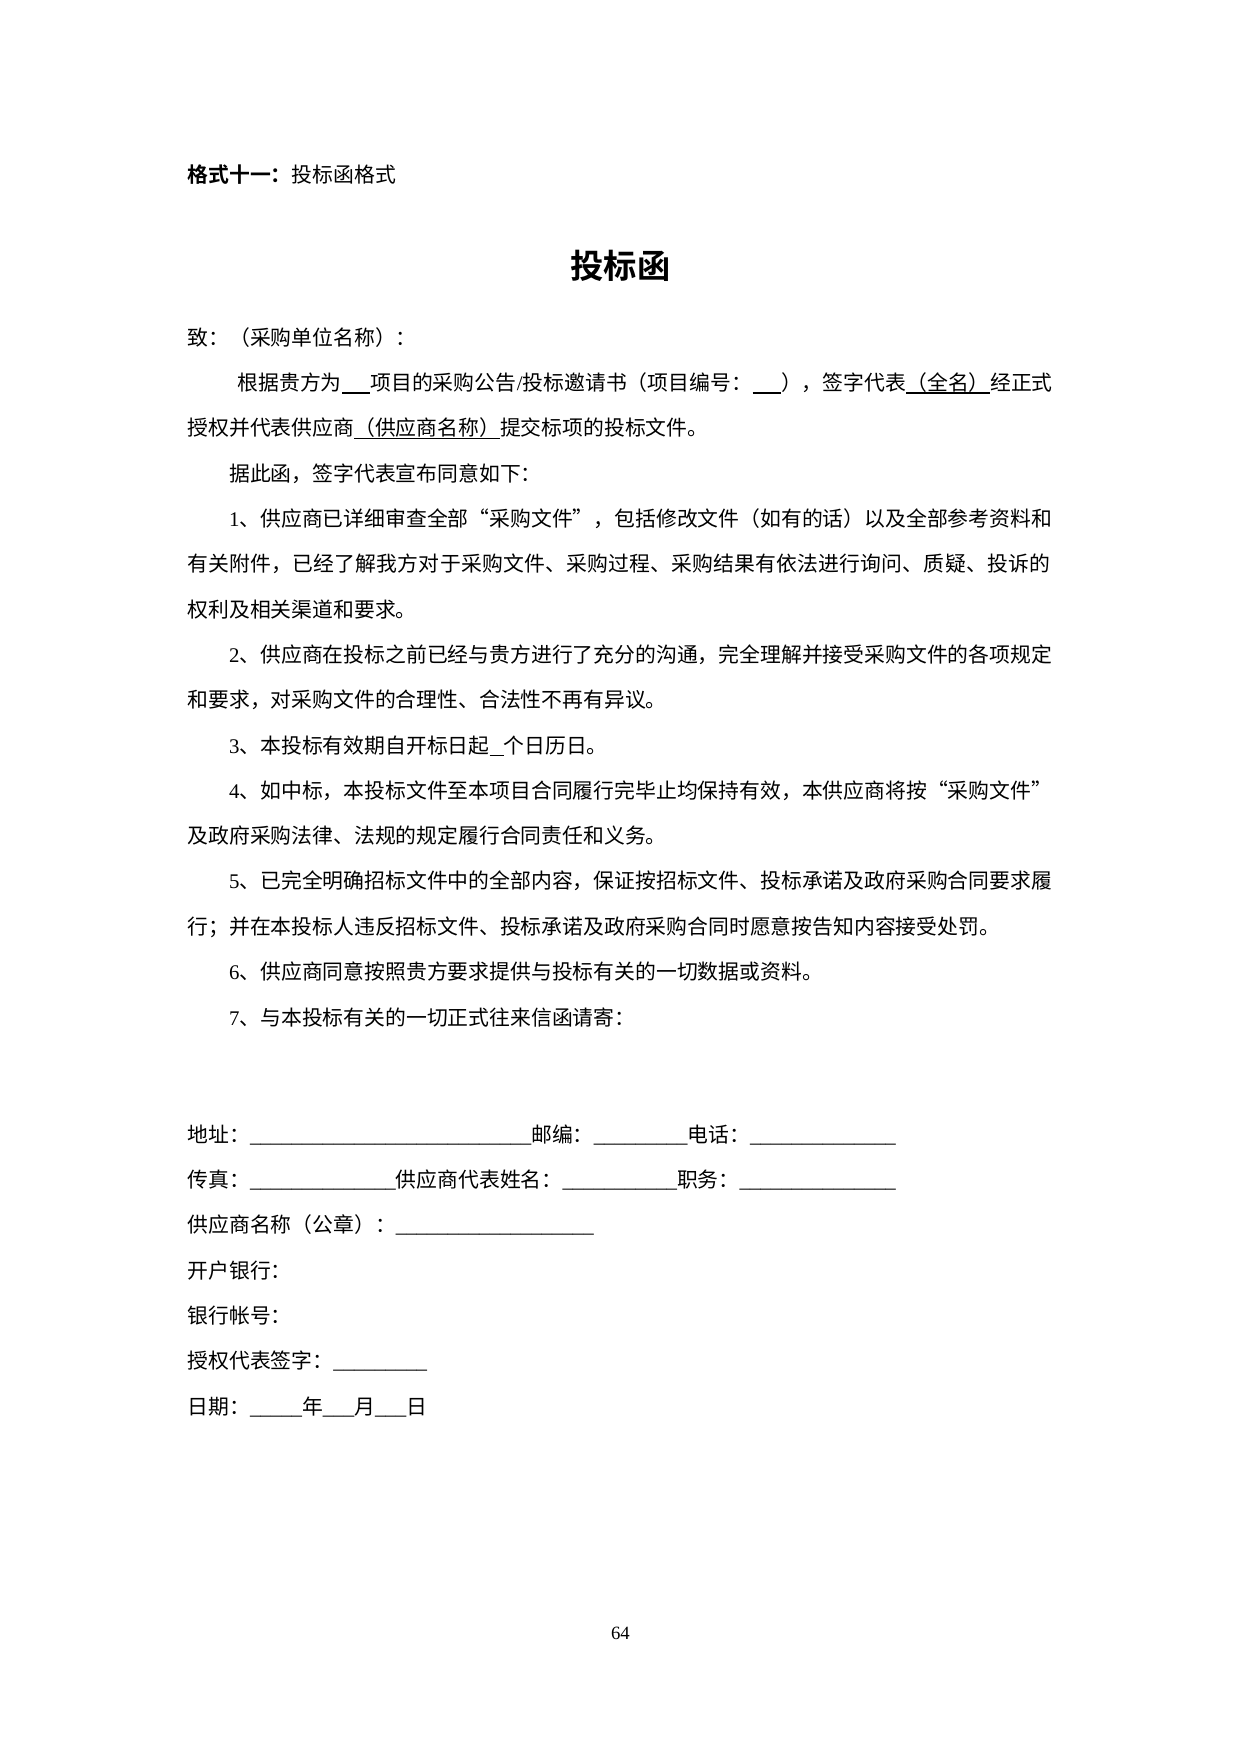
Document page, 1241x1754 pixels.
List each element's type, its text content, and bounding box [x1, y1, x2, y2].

text 3、本投标有效期自开标日起 个日历日。 [187, 729, 1053, 759]
text 4、如中标，本投标文件至本项目合同履行完毕止均保持有效，本供应商将按“采购文件”及政府采购法律、法规的规定履行合同责任和义务。 [187, 774, 1053, 850]
text 传真：______________供应商代表姓名：___________职务：_______________ [187, 1163, 1053, 1194]
text 银行帐号： [187, 1299, 1053, 1329]
text 7、与本投标有关的一切正式往来信函请寄： [187, 1001, 1053, 1031]
text 据此函，签字代表宣布同意如下： [187, 457, 1053, 487]
text 根据贵方为 项目的采购公告/投标邀请书（项目编号： ），签字代表（全名）经正式授权并代表供应商（供应商名称）提交标项的投标文件。 [187, 366, 1053, 442]
text 供应商名称（公章）：___________________ [187, 1209, 1053, 1239]
text 投标函 [187, 252, 1053, 285]
text 2、供应商在投标之前已经与贵方进行了充分的沟通，完全理解并接受采购文件的各项规定和要求，对采购文件的合理性、合法性不再有异议。 [187, 638, 1053, 714]
text 致：（采购单位名称）： [187, 321, 1053, 351]
text 6、供应商同意按照贵方要求提供与投标有关的一切数据或资料。 [187, 955, 1053, 986]
text 地址：___________________________邮编：_________电话：______________ [187, 1118, 1053, 1148]
text 5、已完全明确招标文件中的全部内容，保证按招标文件、投标承诺及政府采购合同要求履行；并在本投标人违反招标文件、投标承诺及政府采购合同时愿意按告知内容接受处罚。 [187, 865, 1053, 940]
text 授权代表签字：_________ [187, 1345, 1053, 1375]
text 格式十一：投标函格式 [187, 159, 1053, 189]
text 日期：_____年___月___日 [187, 1390, 1053, 1420]
text 1、供应商已详细审查全部“采购文件”，包括修改文件（如有的话）以及全部参考资料和有关附件，已经了解我方对于采购文件、采购过程、采购结果有依法进行询问、质疑、投诉的权利及相关渠道和要求。 [187, 502, 1053, 623]
text 开户银行： [187, 1254, 1053, 1284]
